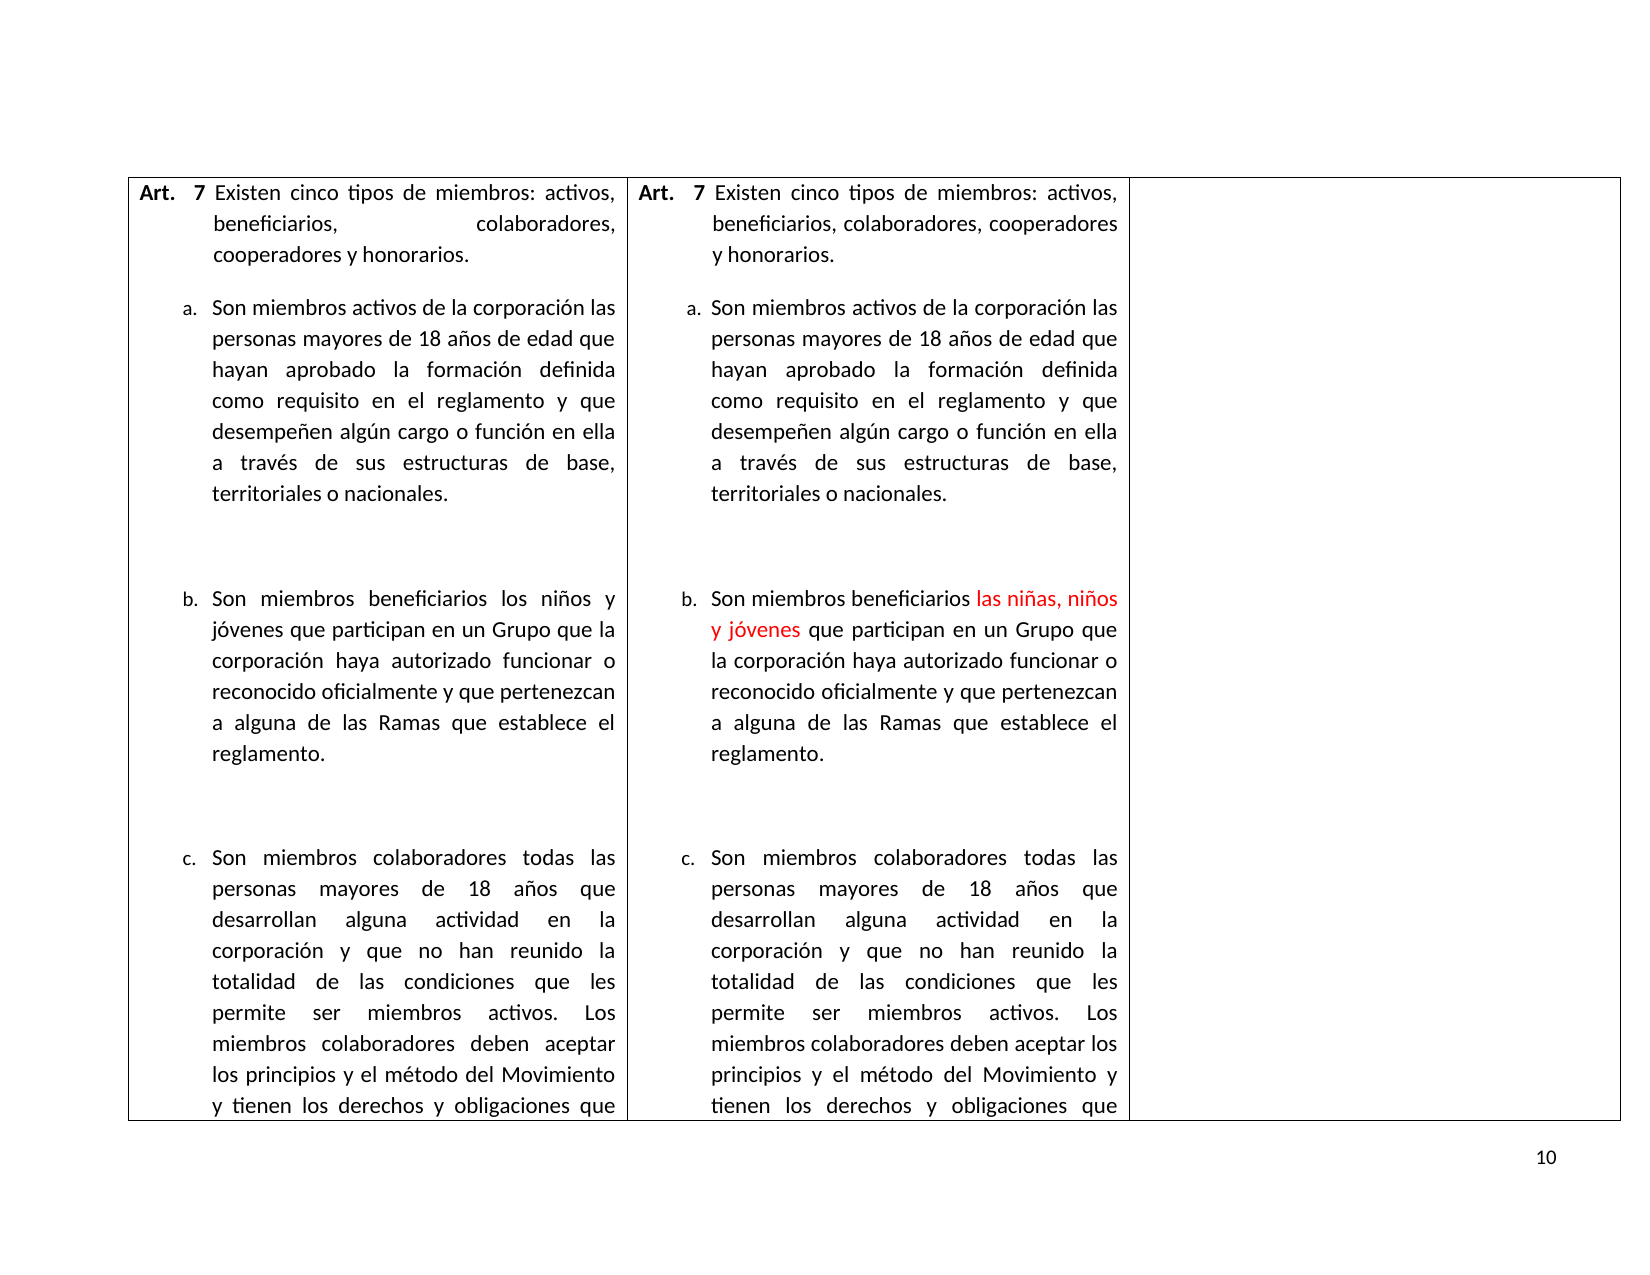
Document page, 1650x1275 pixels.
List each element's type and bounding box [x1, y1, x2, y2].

table_cell [1130, 178, 1620, 1119]
table_cell [129, 178, 627, 1119]
table_cell [628, 178, 1129, 1119]
